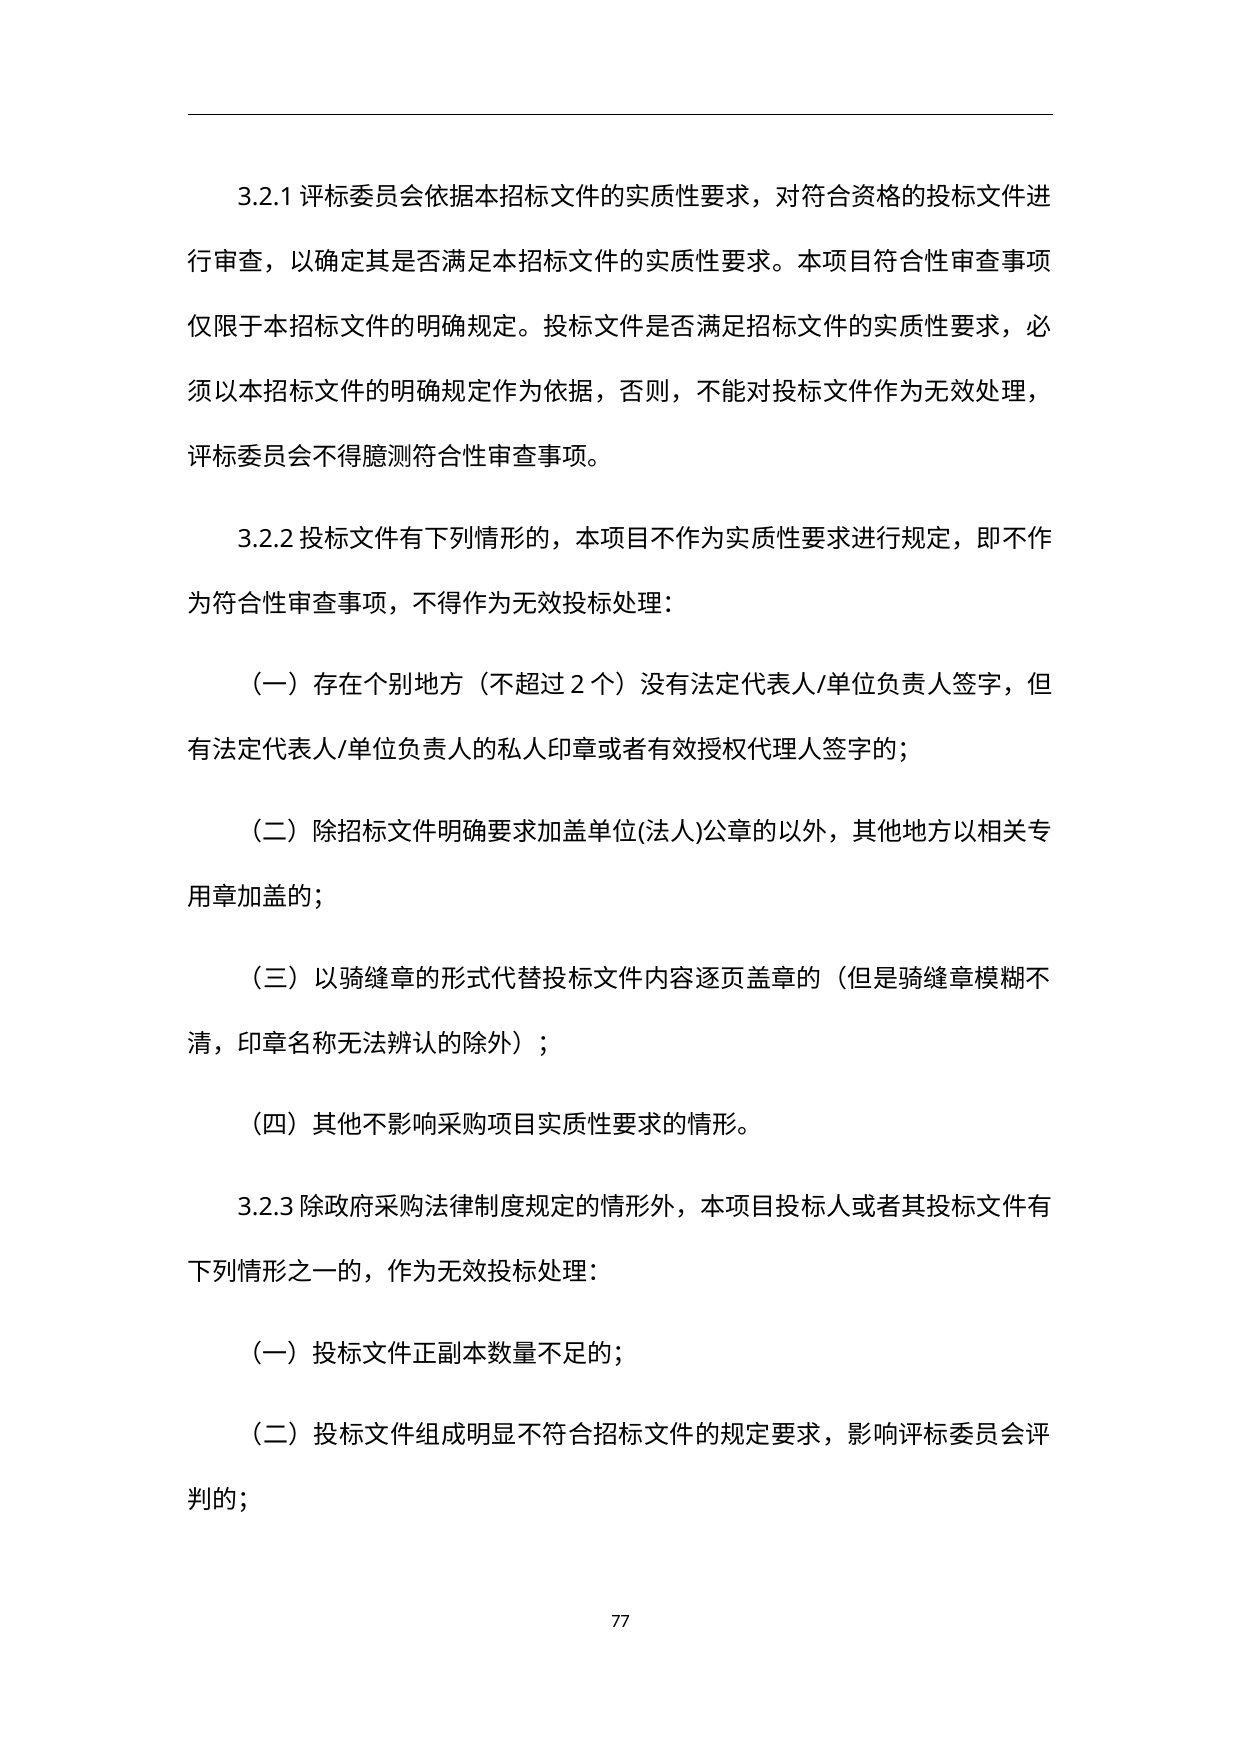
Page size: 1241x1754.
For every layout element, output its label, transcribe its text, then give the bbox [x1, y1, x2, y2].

text 3.2.1评标委员会依据本招标文件的实质性要求，对符合资格的投标文件进行审查，以确定其是否满足本招标文件的实质性要求。本项目符合性审查事项仅限于本招标文件的明确规定。投标文件是否满足招标文件的实质性要求，必须以本招标文件的明确规定作为依据，否则，不能对投标文件作为无效处理，评标委员会不得臆测符合性审查事项。 [187, 162, 1053, 487]
text （二）投标文件组成明显不符合招标文件的规定要求，影响评标委员会评判的； [187, 1400, 1053, 1530]
text （二）除招标文件明确要求加盖单位(法人)公章的以外，其他地方以相关专用章加盖的； [187, 797, 1053, 927]
text （四）其他不影响采购项目实质性要求的情形。 [187, 1090, 1053, 1155]
text （三）以骑缝章的形式代替投标文件内容逐页盖章的（但是骑缝章模糊不清，印章名称无法辨认的除外）； [187, 944, 1053, 1074]
text （一）投标文件正副本数量不足的； [187, 1319, 1053, 1384]
text 3.2.2投标文件有下列情形的，本项目不作为实质性要求进行规定，即不作为符合性审查事项，不得作为无效投标处理： [187, 504, 1053, 634]
text 3.2.3除政府采购法律制度规定的情形外，本项目投标人或者其投标文件有下列情形之一的，作为无效投标处理： [187, 1172, 1053, 1302]
text （一）存在个别地方（不超过2个）没有法定代表人/单位负责人签字，但有法定代表人/单位负责人的私人印章或者有效授权代理人签字的； [187, 650, 1053, 780]
